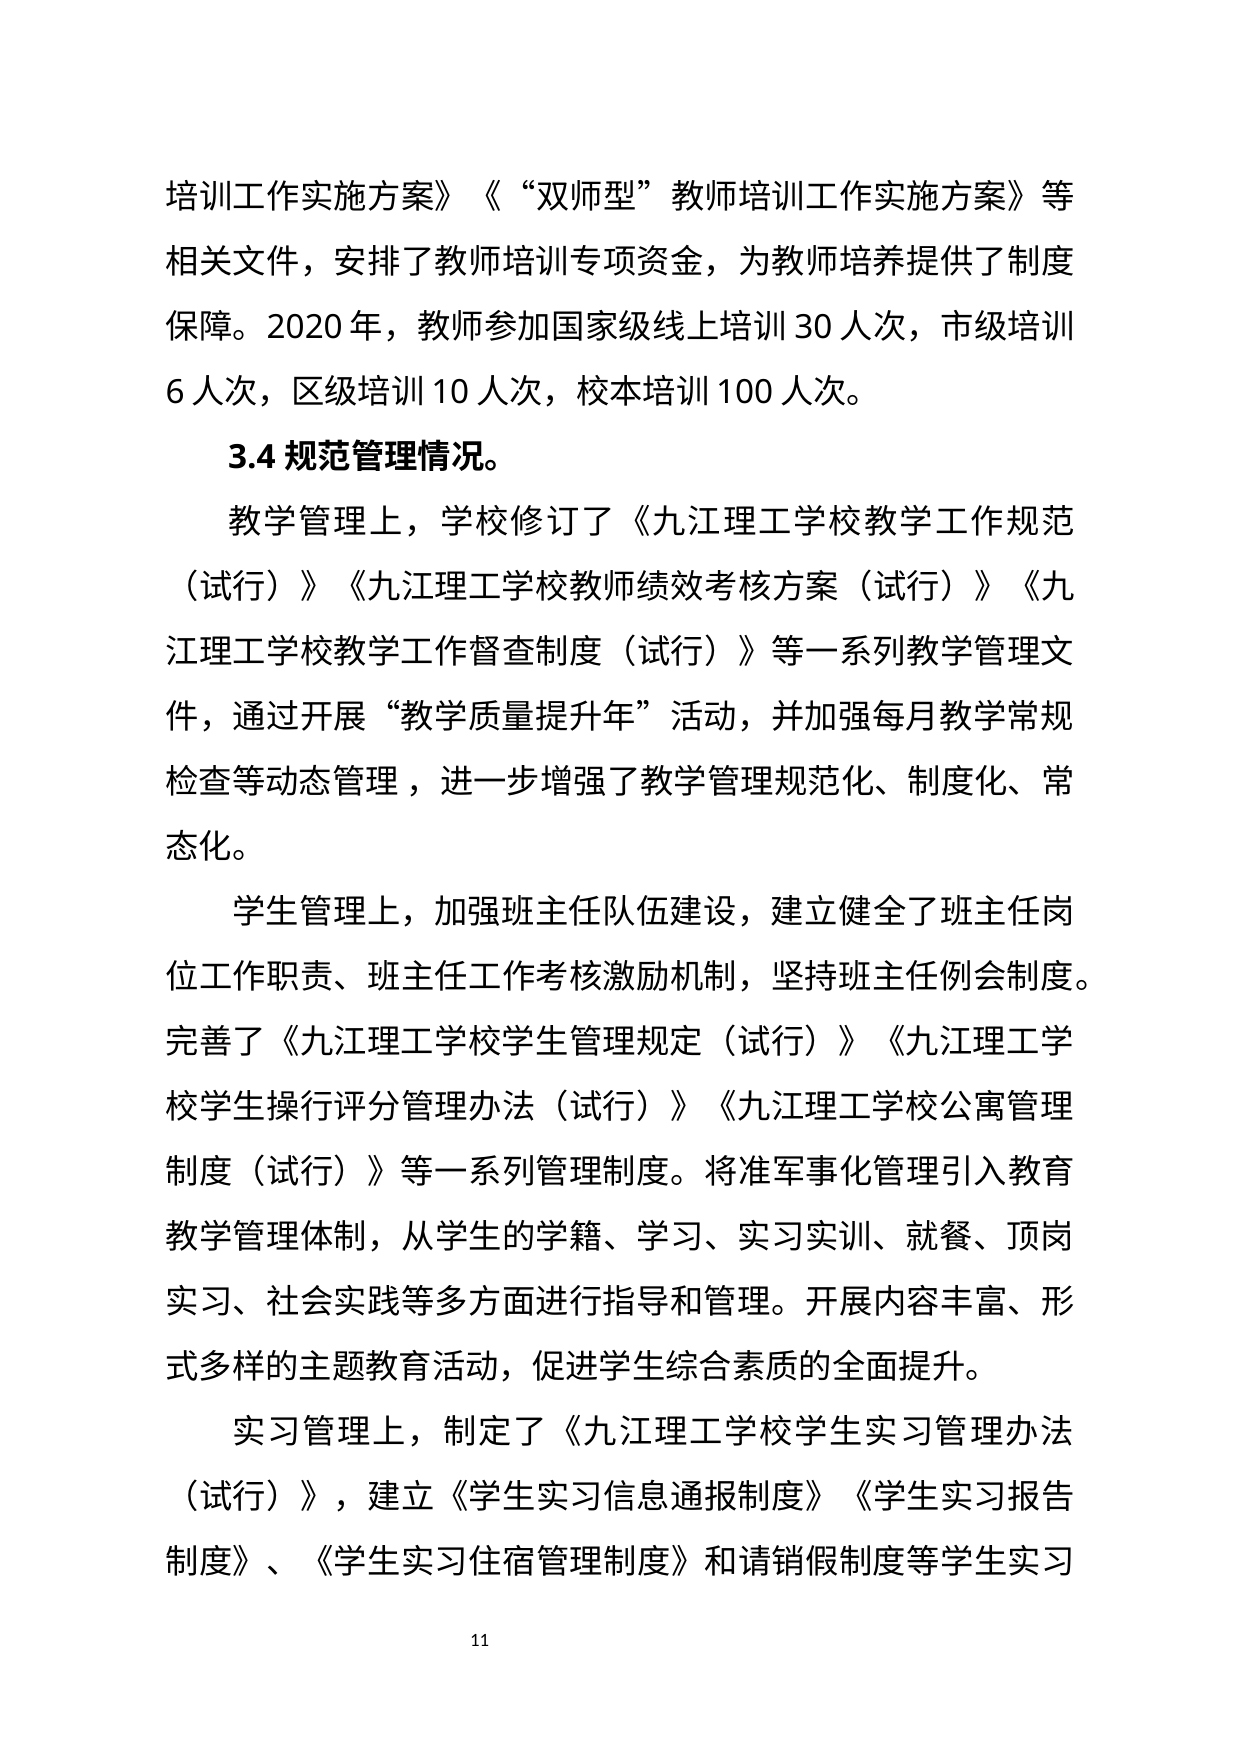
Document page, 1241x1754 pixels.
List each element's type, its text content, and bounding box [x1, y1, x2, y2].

text 3.4 规范管理情况。 [165, 422, 1075, 487]
text 教学管理上，学校修订了《九江理工学校教学工作规范（试行）》《九江理工学校教师绩效考核方案（试行）》《九江理工学校教学工作督查制度（试行）》等一系列教学管理文件，通过开展“教学质量提升年”活动，并加强每月教学常规检查等动态管理 ，进一步增强了教学管理规范化、制度化、常态化。 [165, 487, 1075, 877]
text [165, 162, 1075, 422]
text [165, 1397, 1075, 1592]
text 学生管理上，加强班主任队伍建设，建立健全了班主任岗位工作职责、班主任工作考核激励机制，坚持班主任例会制度。完善了《九江理工学校学生管理规定（试行）》《九江理工学校学生操行评分管理办法（试行）》《九江理工学校公寓管理制度（试行）》等一系列管理制度。将准军事化管理引入教育教学管理体制，从学生的学籍、学习、实习实训、就餐、顶岗实习、社会实践等多方面进行指导和管理。开展内容丰富、形式多样的主题教育活动，促进学生综合素质的全面提升。 [165, 877, 1075, 1397]
